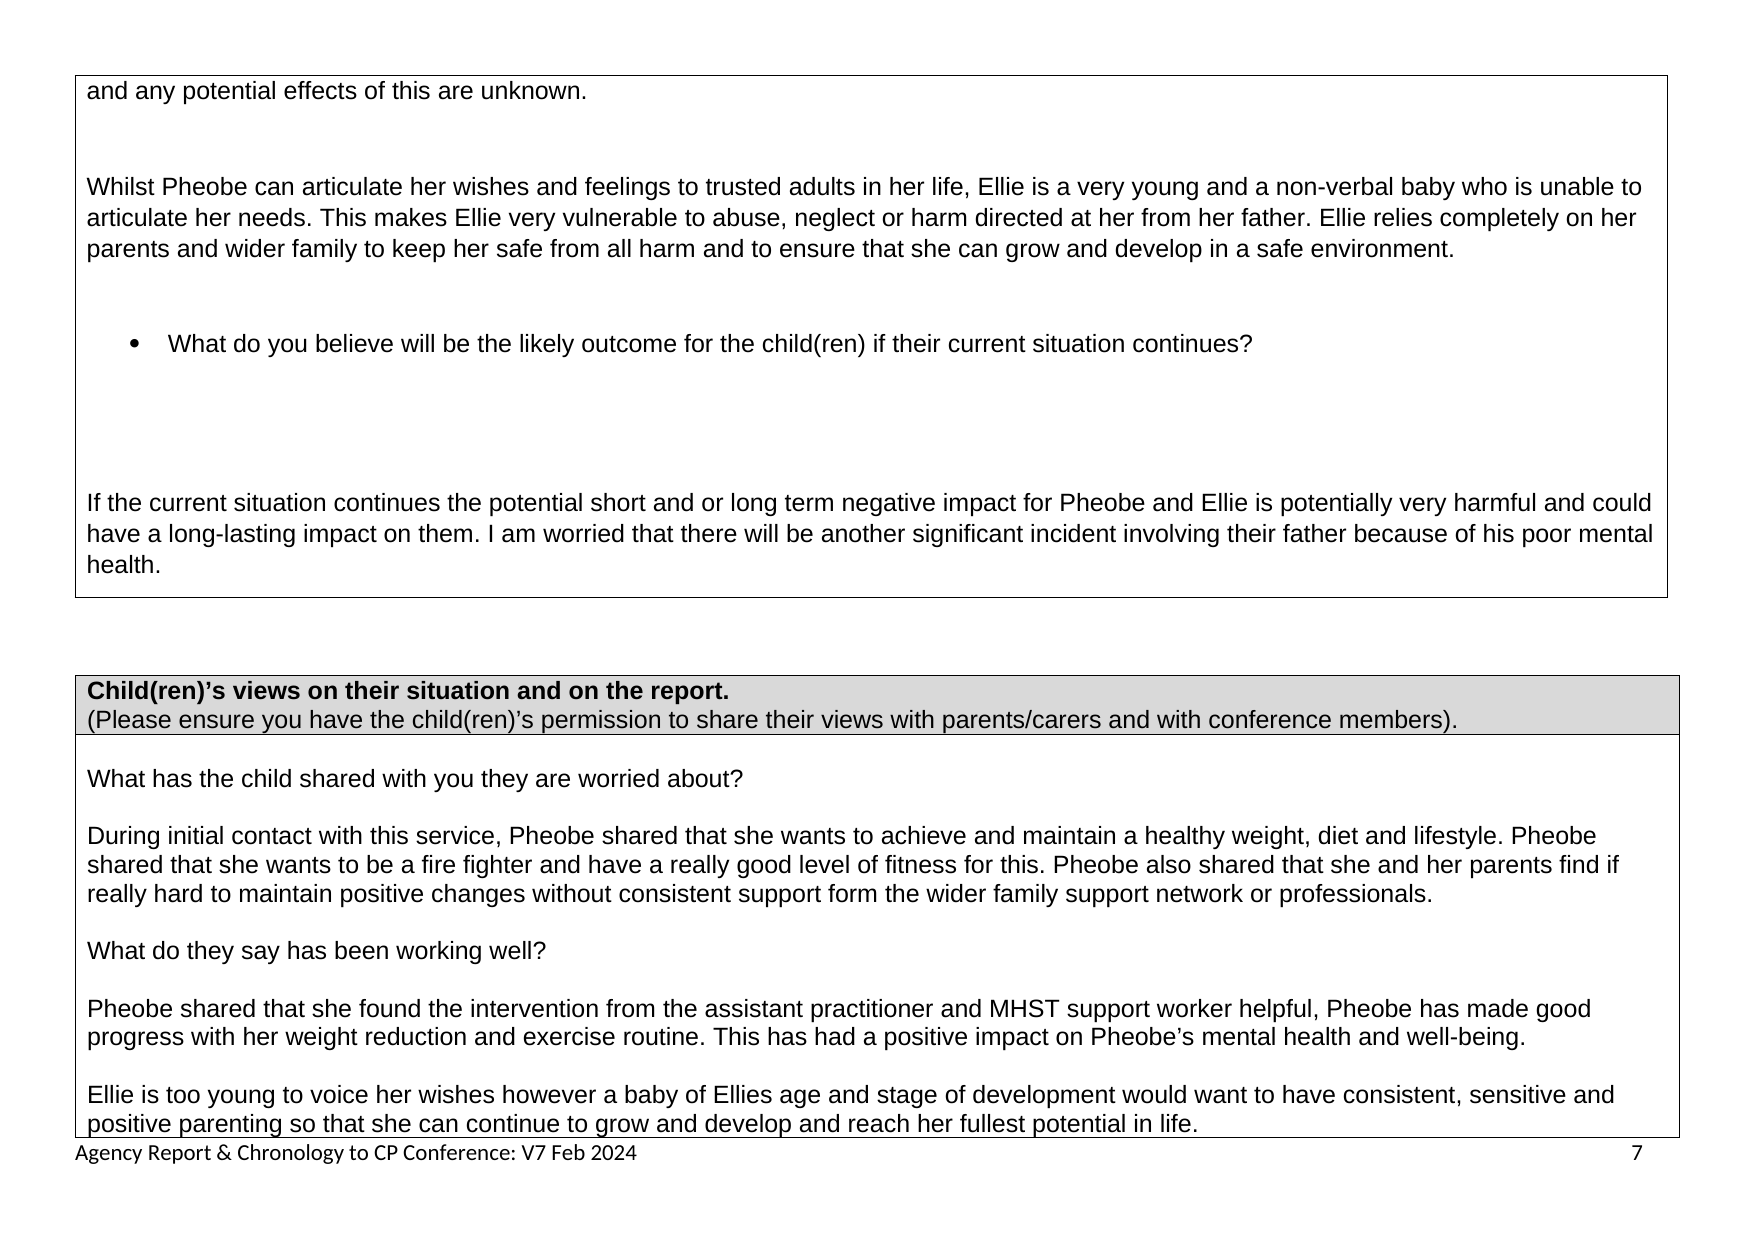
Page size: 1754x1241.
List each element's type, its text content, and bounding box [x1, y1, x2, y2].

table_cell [76, 76, 1667, 597]
table_header Child(ren)’s views on their situation and on the report. (Please ensure you have the child(ren)’s permission to share their views with parents/carers and with conference members). [76, 676, 1679, 734]
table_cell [76, 735, 1679, 1137]
